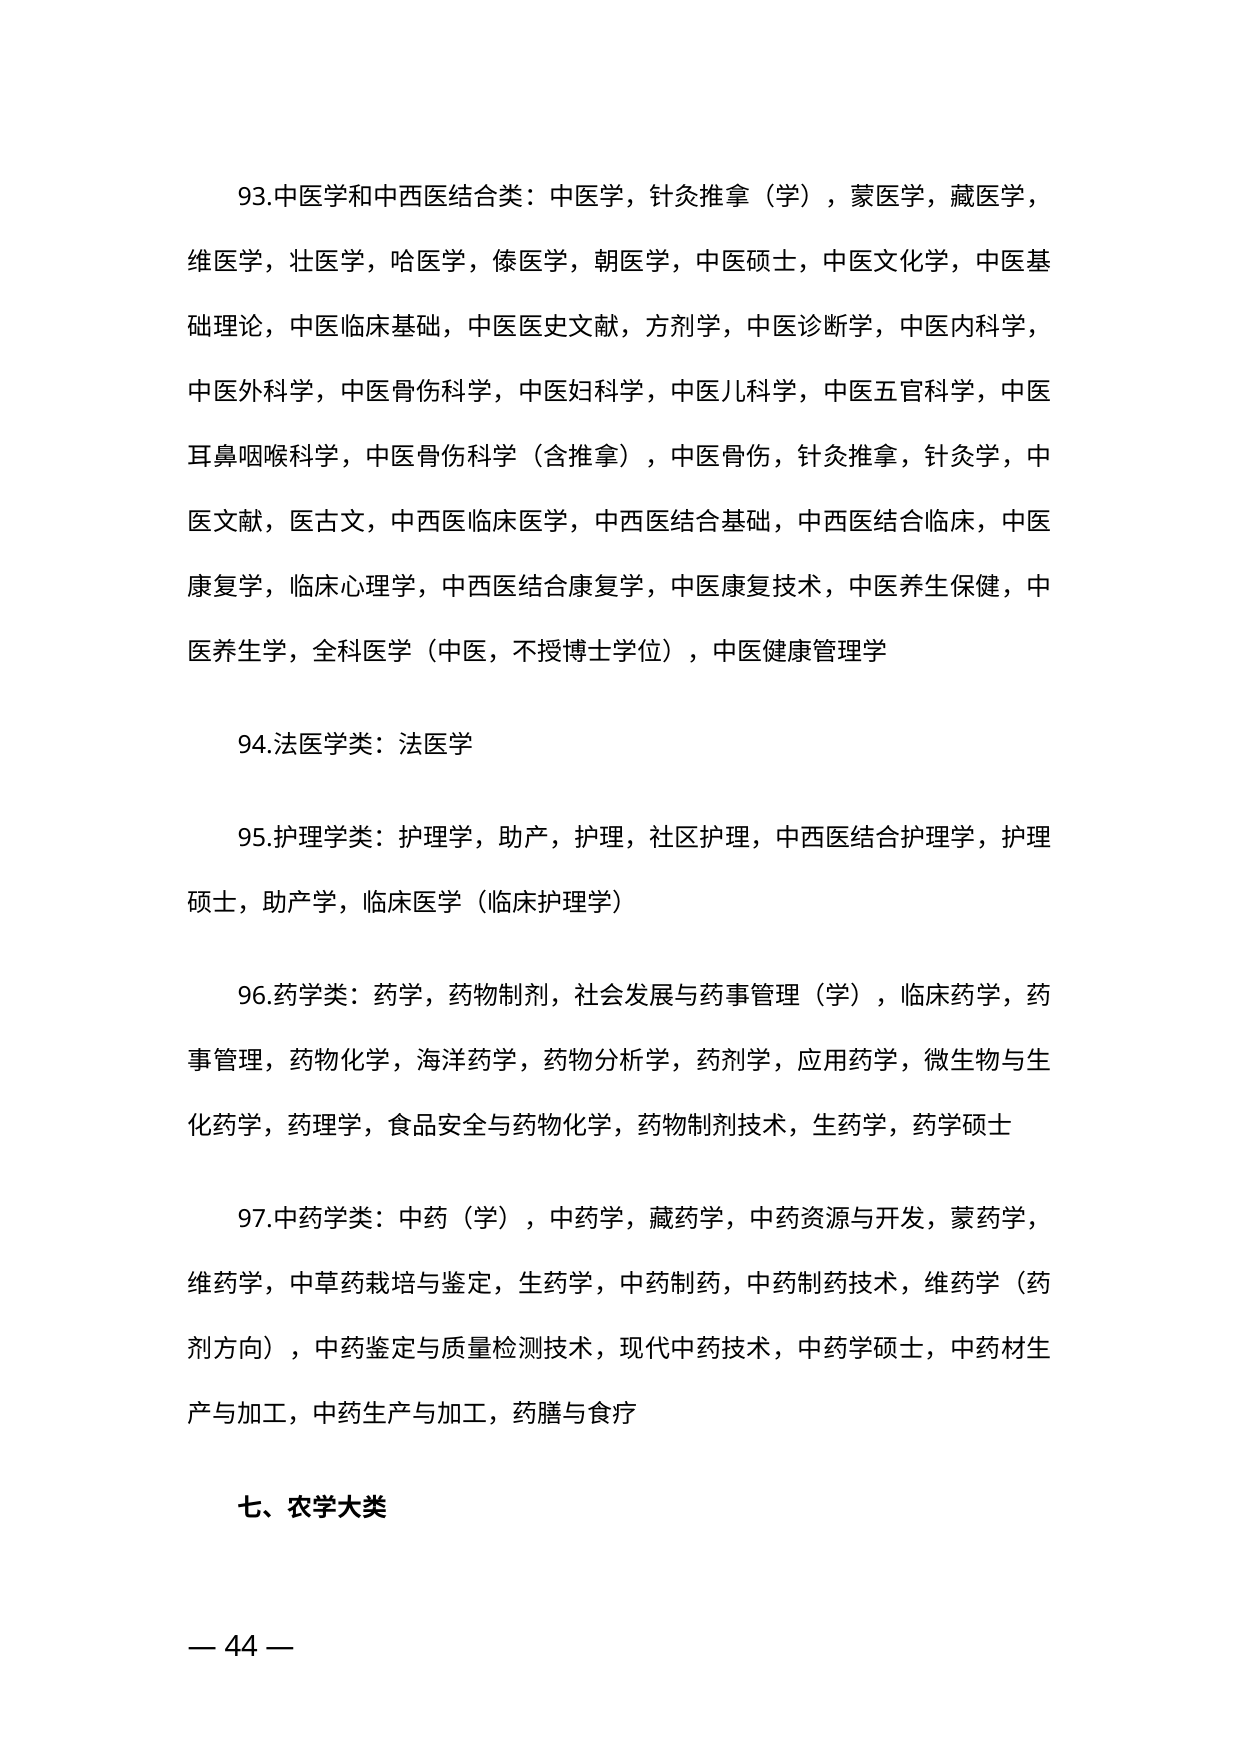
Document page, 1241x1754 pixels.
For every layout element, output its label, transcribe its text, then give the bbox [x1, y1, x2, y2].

text 94.法医学类：法医学 [187, 710, 1053, 775]
text 97.中药学类：中药（学），中药学，藏药学，中药资源与开发，蒙药学，维药学，中草药栽培与鉴定，生药学，中药制药，中药制药技术，维药学（药剂方向），中药鉴定与质量检测技术，现代中药技术，中药学硕士，中药材生产与加工，中药生产与加工，药膳与食疗 [187, 1184, 1053, 1444]
text 93.中医学和中西医结合类：中医学，针灸推拿（学），蒙医学，藏医学，维医学，壮医学，哈医学，傣医学，朝医学，中医硕士，中医文化学，中医基础理论，中医临床基础，中医医史文献，方剂学，中医诊断学，中医内科学，中医外科学，中医骨伤科学，中医妇科学，中医儿科学，中医五官科学，中医耳鼻咽喉科学，中医骨伤科学（含推拿），中医骨伤，针灸推拿，针灸学，中医文献，医古文，中西医临床医学，中西医结合基础，中西医结合临床，中医康复学，临床心理学，中西医结合康复学，中医康复技术，中医养生保健，中医养生学，全科医学（中医，不授博士学位），中医健康管理学 [187, 162, 1053, 682]
text 95.护理学类：护理学，助产，护理，社区护理，中西医结合护理学，护理硕士，助产学，临床医学（临床护理学） [187, 803, 1053, 933]
text 96.药学类：药学，药物制剂，社会发展与药事管理（学），临床药学，药事管理，药物化学，海洋药学，药物分析学，药剂学，应用药学，微生物与生化药学，药理学，食品安全与药物化学，药物制剂技术，生药学，药学硕士 [187, 961, 1053, 1156]
text 七、农学大类 [187, 1473, 1053, 1538]
